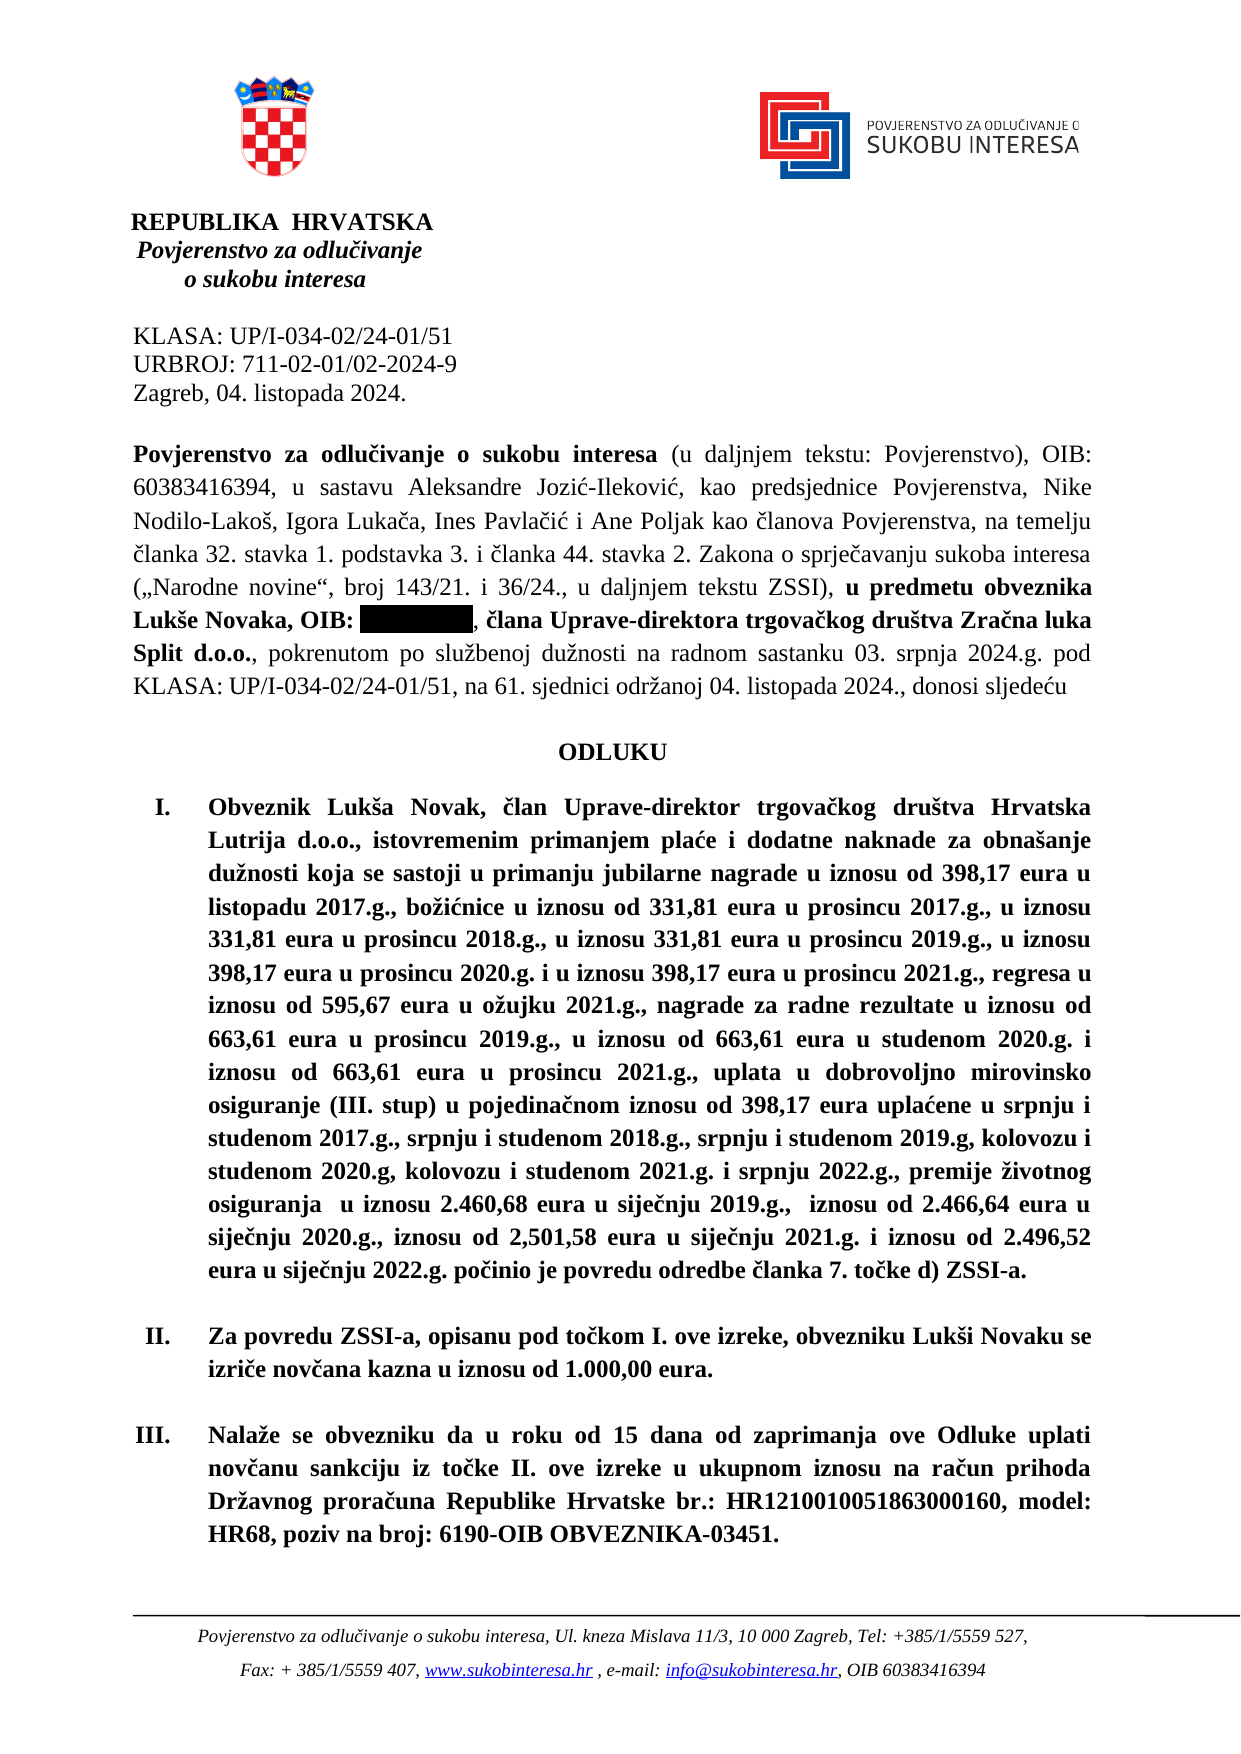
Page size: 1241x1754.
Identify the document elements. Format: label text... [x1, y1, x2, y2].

list Nalaže se obvezniku da u roku od 15 dana od zaprimanja ove Odluke uplati novčanu sankciju iz točke II. ove izreke u ukupnom iznosu na račun prihoda Državnog proračuna Republike Hrvatske br.: HR1210010051863000160, model: HR68, poziv na broj: 6190-OIB OBVEZNIKA-03451. [170, 1420, 1092, 1548]
text Povjerenstvo za odlučivanje o sukobu interesa (u daljnjem tekstu: Povjerenstvo), OIB: 60383416394, u sastavu Aleksandre Jozić-Ileković, kao predsjednice Povjerenstva, Nike Nodilo-Lakoš, Igora Lukača, Ines Pavlačić i Ane Poljak kao članova Povjerenstva, na temelju članka 32. stavka 1. podstavka 3. i članka 44. stavka 2. Zakona o sprječavanju sukoba interesa („Narodne novine“, broj 143/21. i 36/24., u daljnjem tekstu ZSSI), u predmetu obveznika Lukše Novaka, OIB: ………….., člana Uprave-direktora trgovačkog društva Zračna luka Split d.o.o., pokrenutom po službenoj dužnosti na radnom sastanku 03. srpnja 2024.g. pod KLASA: UP/I-034-02/24-01/51, na 61. sjednici održanoj 04. listopada 2024., donosi sljedeću [133, 407, 1092, 700]
text ODLUKU [133, 737, 1092, 766]
text URBROJ: 711-02-01/02-2024-9 [133, 349, 1092, 378]
text KLASA: UP/I-034-02/24-01/51 [133, 321, 1092, 349]
list Obveznik Lukša Novak, član Uprave-direktor trgovačkog društva Hrvatska Lutrija d.o.o., istovremenim primanjem plaće i dodatne naknade za obnašanje dužnosti koja se sastoji u primanju jubilarne nagrade u iznosu od 398,17 eura u listopadu 2017.g., božićnice u iznosu od 331,81 eura u prosincu 2017.g., u iznosu 331,81 eura u prosincu 2018.g., u iznosu 331,81 eura u prosincu 2019.g., u iznosu 398,17 eura u prosincu 2020.g. i u iznosu 398,17 eura u prosincu 2021.g., regresa u iznosu od 595,67 eura u ožujku 2021.g., nagrade za radne rezultate u iznosu od 663,61 eura u prosincu 2019.g., u iznosu od 663,61 eura u studenom 2020.g. i iznosu od 663,61 eura u prosincu 2021.g., uplata u dobrovoljno mirovinsko osiguranje (III. stup) u pojedinačnom iznosu od 398,17 eura uplaćene u srpnju i studenom 2017.g., srpnju i studenom 2018.g., srpnju i studenom 2019.g, kolovozu i studenom 2020.g, kolovozu i studenom 2021.g. i srpnju 2022.g., premije životnog osiguranja u iznosu 2.460,68 eura u siječnju 2019.g., iznosu od 2.466,64 eura u siječnju 2020.g., iznosu od 2,501,58 eura u siječnju 2021.g. i iznosu od 2.496,52 eura u siječnju 2022.g. počinio je povredu odredbe članka 7. točke d) ZSSI-a. [170, 792, 1092, 1283]
picture [231, 73, 320, 179]
text Zagreb, 04. listopada 2024. [133, 378, 1033, 407]
list Za povredu ZSSI-a, opisanu pod točkom I. ove izreke, obvezniku Lukši Novaku se izriče novčana kazna u iznosu od 1.000,00 eura. [170, 1321, 1092, 1383]
picture [760, 92, 1079, 179]
